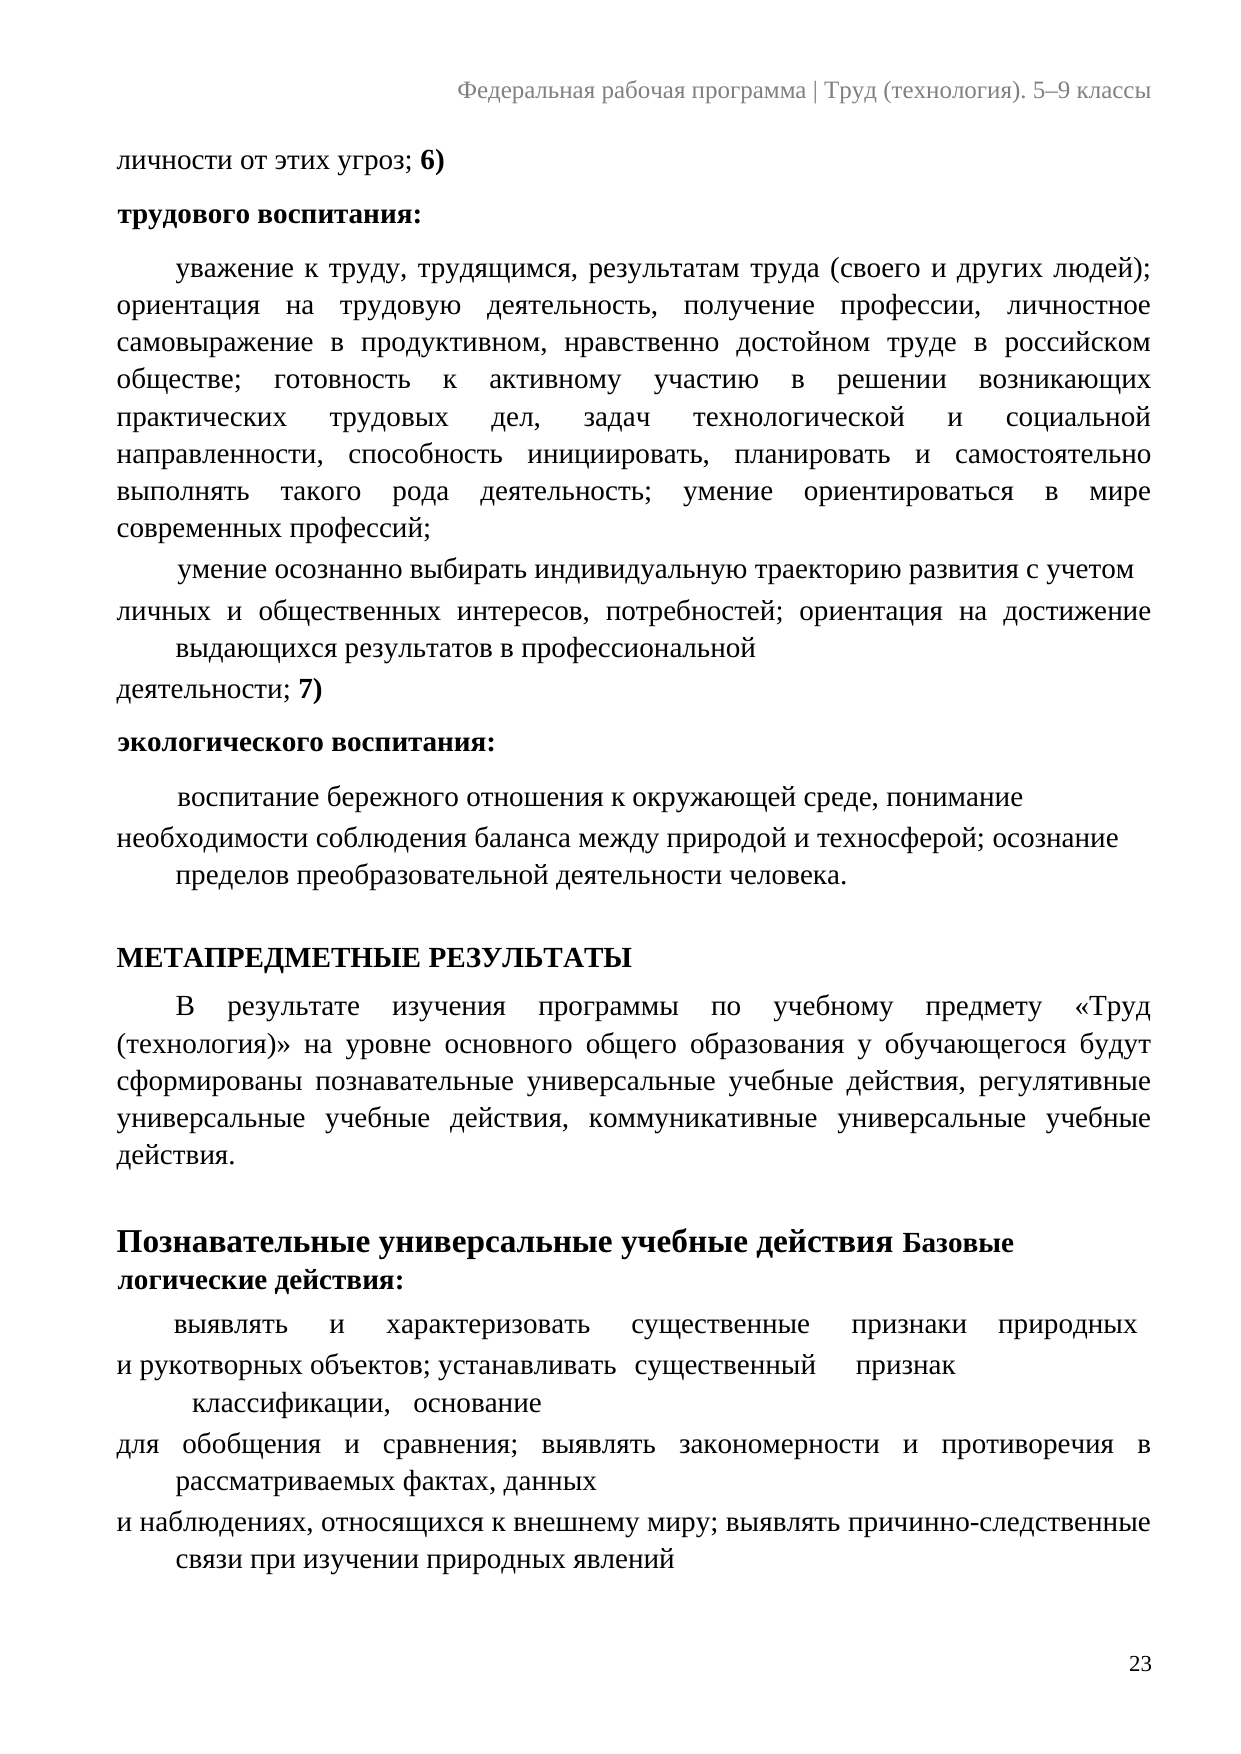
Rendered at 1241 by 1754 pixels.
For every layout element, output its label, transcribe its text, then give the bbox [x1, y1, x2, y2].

subtitle Познавательные универсальные учебные действия Базовые логические действия: [116, 1221, 1016, 1296]
text личности от этих угроз; 6) трудового воспитания: [116, 142, 455, 229]
text уважение к труду, трудящимся, результатам труда (своего и других людей); ориентация на трудовую деятельность, получение профессии, личностное самовыражение в продуктивном, нравственно достойном труде в российском обществе; готовность к активному участию в решении возникающих практических трудовых дел, задач технологической и социальной направленности, способность инициировать, планировать и самостоятельно выполнять такого рода деятельность; умение ориентироваться в мире современных профессий; [116, 250, 1152, 544]
text МЕТАПРЕДМЕТНЫЕ РЕЗУЛЬТАТЫ [116, 941, 1152, 974]
text и рукотворных объектов; устанавливать существенный признак классификации, основание [116, 1347, 1152, 1418]
text умение осознанно выбирать индивидуальную траекторию развития с учетом [177, 551, 1152, 585]
text и наблюдениях, относящихся к внешнему миру; выявлять причинно-следственные связи при изучении природных явлений [116, 1504, 1152, 1575]
text выявлять и характеризовать существенные признаки природных [118, 1306, 1152, 1340]
text В результате изучения программы по учебному предмету «Труд (технология)» на уровне основного общего образования у обучающегося будут сформированы познавательные универсальные учебные действия, регулятивные универсальные учебные действия, коммуникативные универсальные учебные действия. [116, 988, 1152, 1171]
text воспитание бережного отношения к окружающей среде, понимание [177, 779, 1152, 812]
text необходимости соблюдения баланса между природой и техносферой; осознание пределов преобразовательной деятельности человека. [116, 820, 1120, 891]
text для обобщения и сравнения; выявлять закономерности и противоречия в рассматриваемых фактах, данных [116, 1426, 1152, 1497]
text деятельности; 7) экологического воспитания: [116, 671, 528, 758]
text личных и общественных интересов, потребностей; ориентация на достижение выдающихся результатов в профессиональной [116, 593, 1152, 663]
